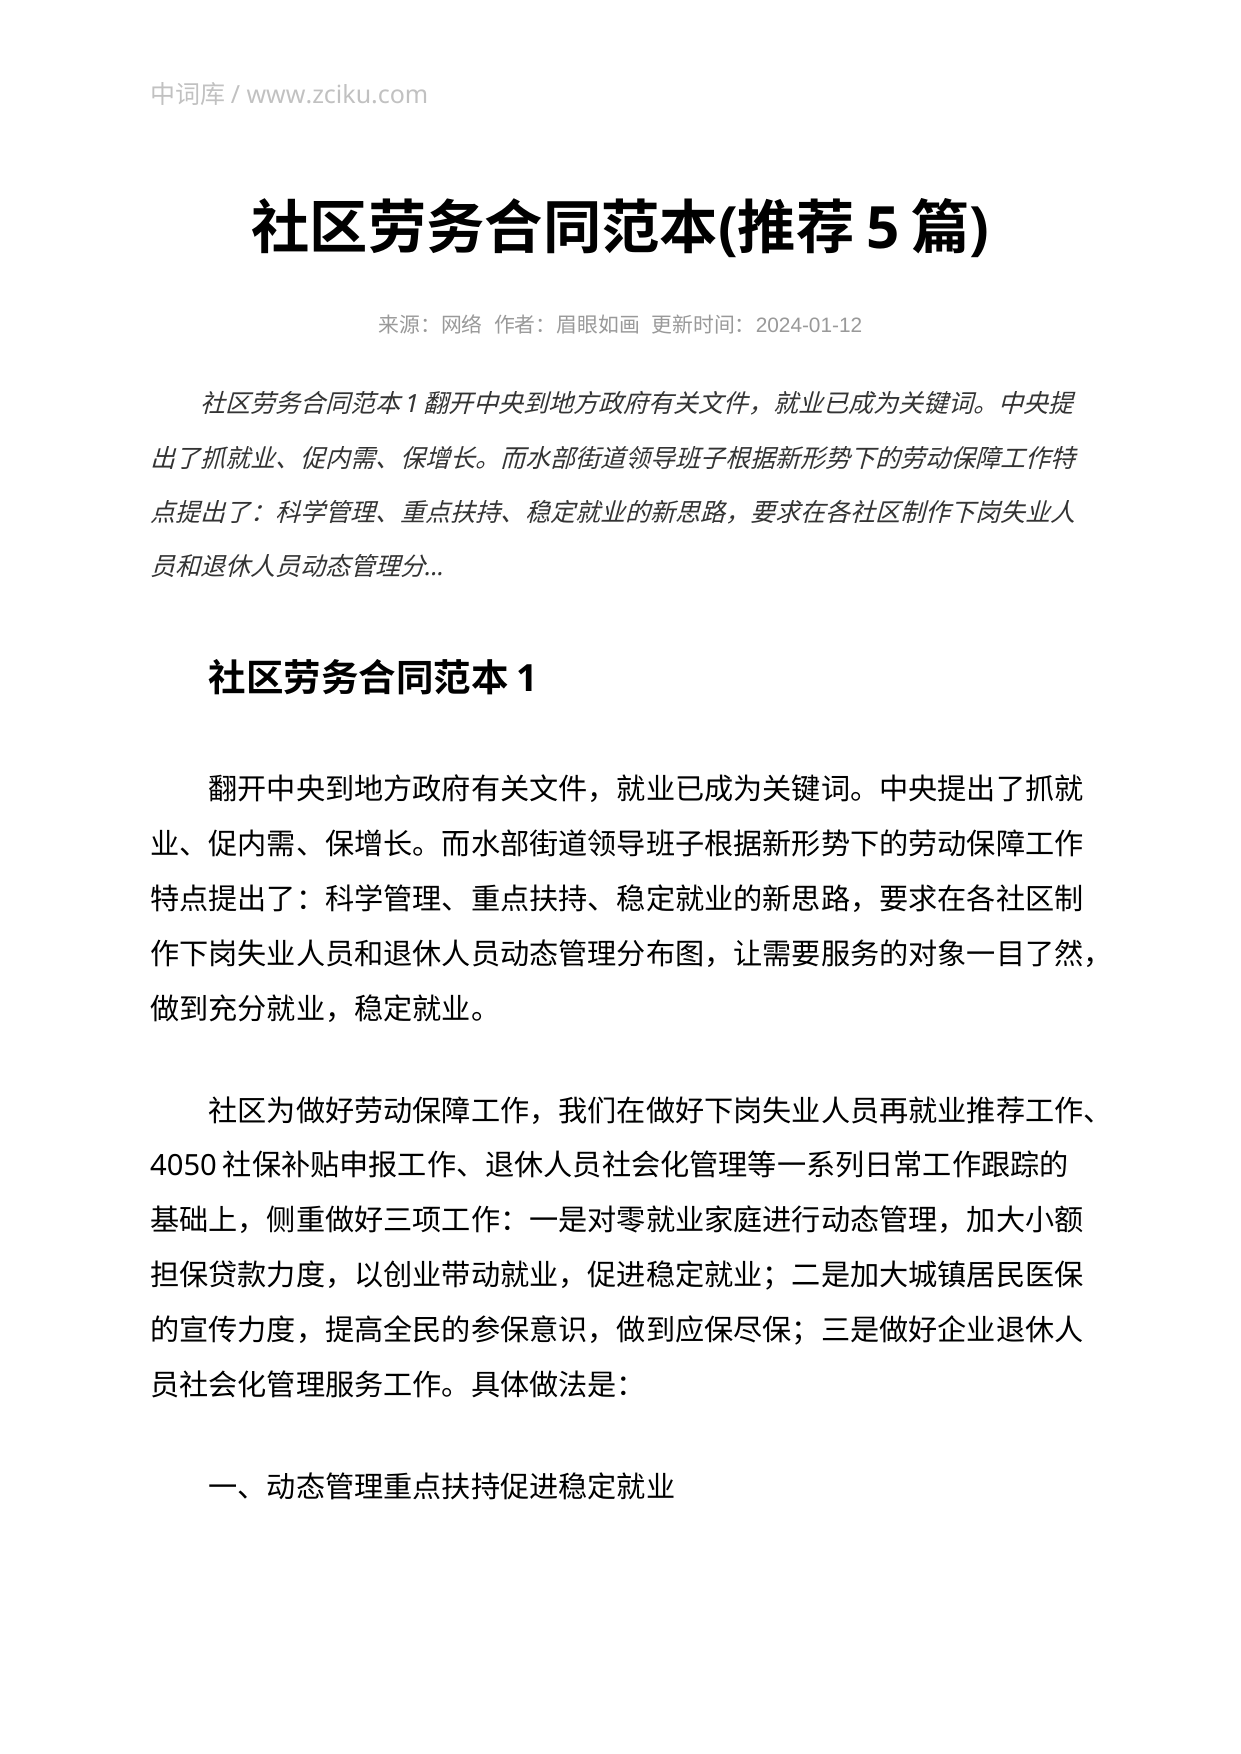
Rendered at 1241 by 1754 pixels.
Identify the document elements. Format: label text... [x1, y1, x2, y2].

text 社区劳务合同范本1 [150, 648, 1090, 703]
text 一、动态管理重点扶持促进稳定就业 [150, 1463, 1090, 1506]
text 社区劳务合同范本1翻开中央到地方政府有关文件，就业已成为关键词。中央提出了抓就业、促内需、保增长。而水部街道领导班子根据新形势下的劳动保障工作特点提出了：科学管理、重点扶持、稳定就业的新思路，要求在各社区制作下岗失业人员和退休人员动态管理分... [150, 384, 1090, 583]
subtitle 社区劳务合同范本(推荐5篇) [150, 181, 1090, 266]
text 来源：网络 作者：眉眼如画 更新时间：2024-01-12 [150, 313, 1090, 337]
text 翻开中央到地方政府有关文件，就业已成为关键词。中央提出了抓就业、促内需、保增长。而水部街道领导班子根据新形势下的劳动保障工作特点提出了：科学管理、重点扶持、稳定就业的新思路，要求在各社区制作下岗失业人员和退休人员动态管理分布图，让需要服务的对象一目了然，做到充分就业，稳定就业。 [150, 766, 1090, 1028]
text 社区为做好劳动保障工作，我们在做好下岗失业人员再就业推荐工作、4050社保补贴申报工作、退休人员社会化管理等一系列日常工作跟踪的基础上，侧重做好三项工作：一是对零就业家庭进行动态管理，加大小额担保贷款力度，以创业带动就业，促进稳定就业；二是加大城镇居民医保的宣传力度，提高全民的参保意识，做到应保尽保；三是做好企业退休人员社会化管理服务工作。具体做法是： [150, 1087, 1090, 1404]
